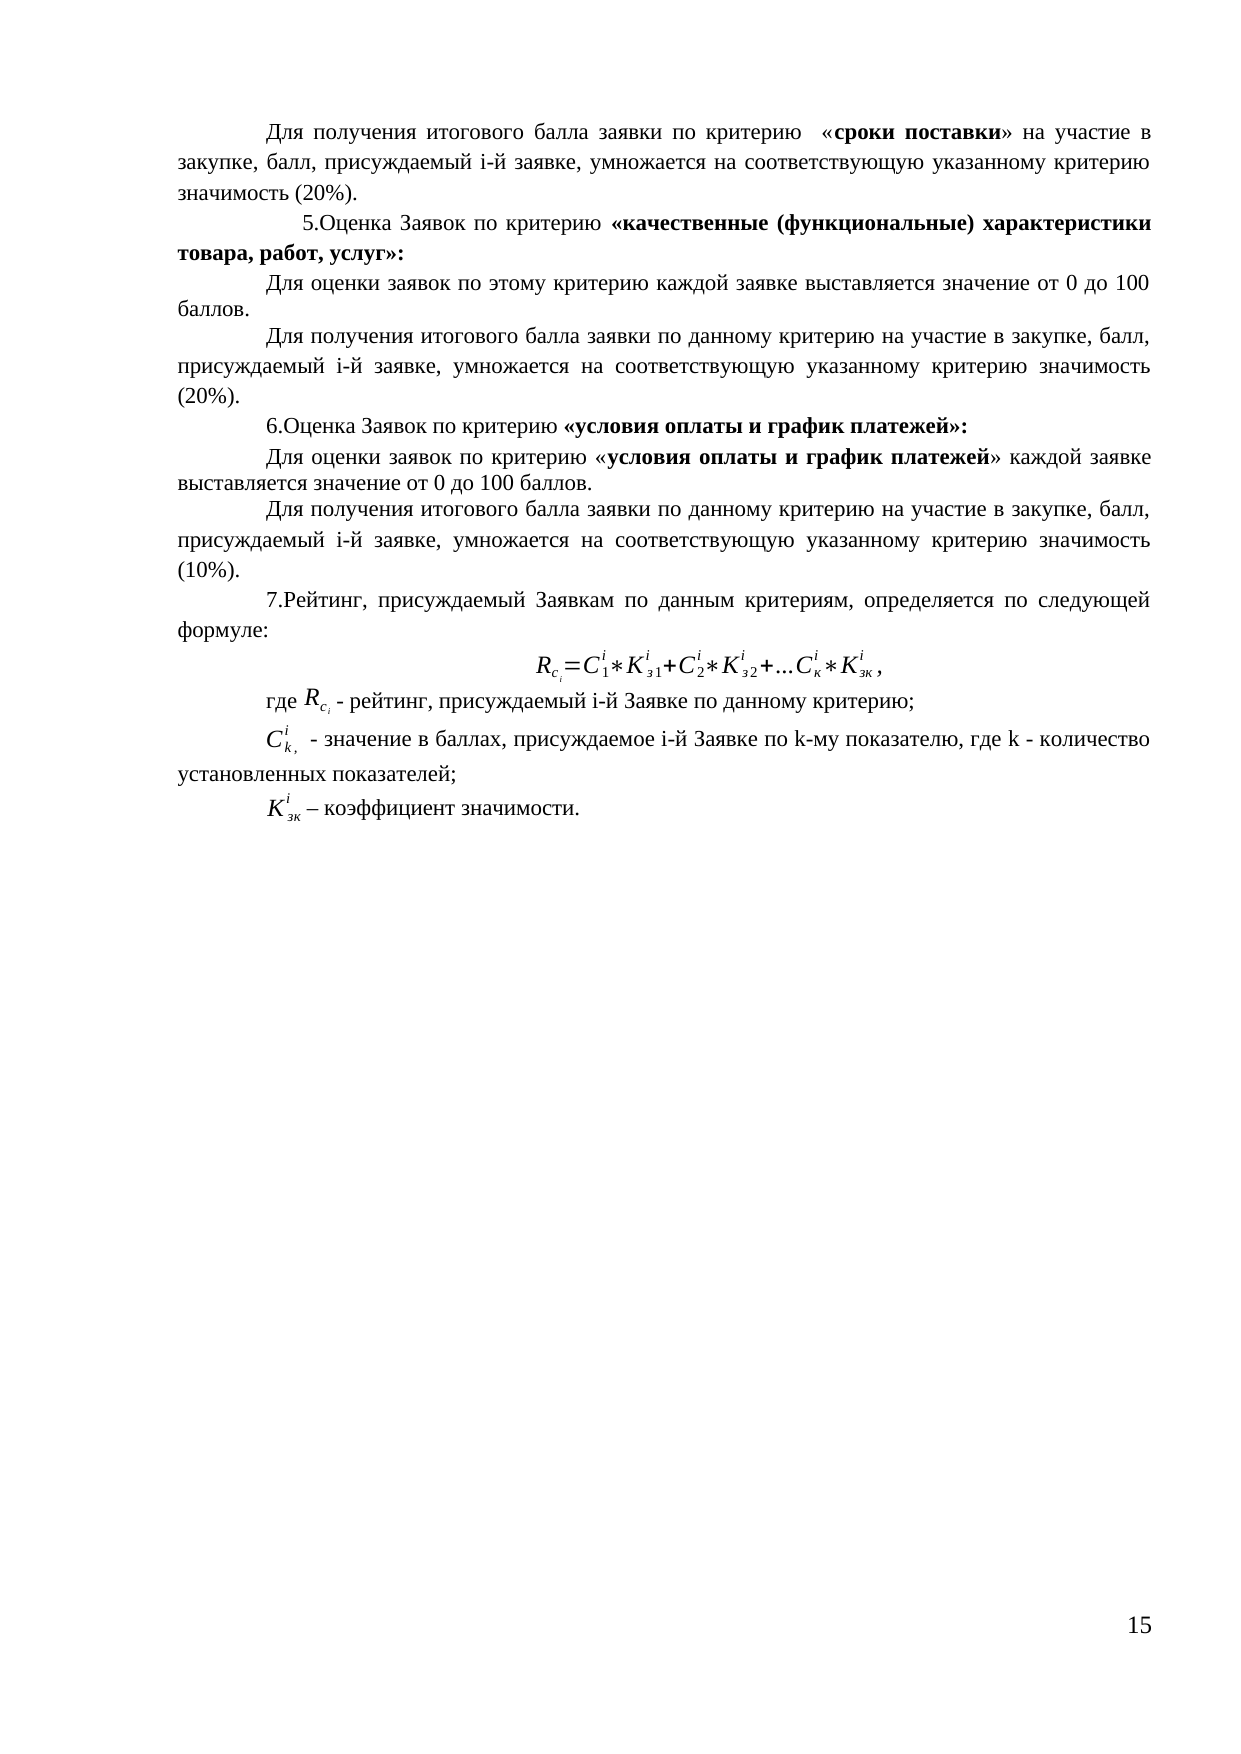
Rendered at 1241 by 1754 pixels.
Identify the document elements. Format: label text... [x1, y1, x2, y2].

text Для получения итогового балла заявки по данному критерию на участие в закупке, балл, присуждаемый i-й заявке, умножается на соответствующую указанному критерию значимость (20%). [177, 322, 1152, 409]
text – коэффициент значимости. [177, 790, 1152, 825]
text - значение в баллах, присуждаемое i-й Заявке по k-му показателю, где k - количество установленных показателей; [177, 721, 1152, 786]
text 7.Рейтинг, присуждаемый Заявкам по данным критериям, определяется по следующей формуле: [177, 586, 1152, 643]
text Для оценки заявок по этому критерию каждой заявке выставляется значение от 0 до 100 баллов. [177, 269, 1152, 322]
text Для получения итогового балла заявки по критерию «сроки поставки» на участие в закупке, балл, присуждаемый i-й заявке, умножается на соответствующую указанному критерию значимость (20%). [177, 118, 1152, 205]
text 6.Оценка Заявок по критерию «условия оплаты и график платежей»: [177, 412, 1152, 439]
text Для получения итогового балла заявки по данному критерию на участие в закупке, балл, присуждаемый i-й заявке, умножается на соответствующую указанному критерию значимость (10%). [177, 495, 1152, 582]
text Для оценки заявок по критерию «условия оплаты и график платежей» каждой заявке выставляется значение от 0 до 100 баллов. [177, 443, 1152, 495]
text 5.Оценка Заявок по критерию «качественные (функциональные) характеристики товара, работ, услуг»: [177, 209, 1152, 265]
text где - рейтинг, присуждаемый i-й Заявке по данному критерию; [177, 683, 1152, 717]
